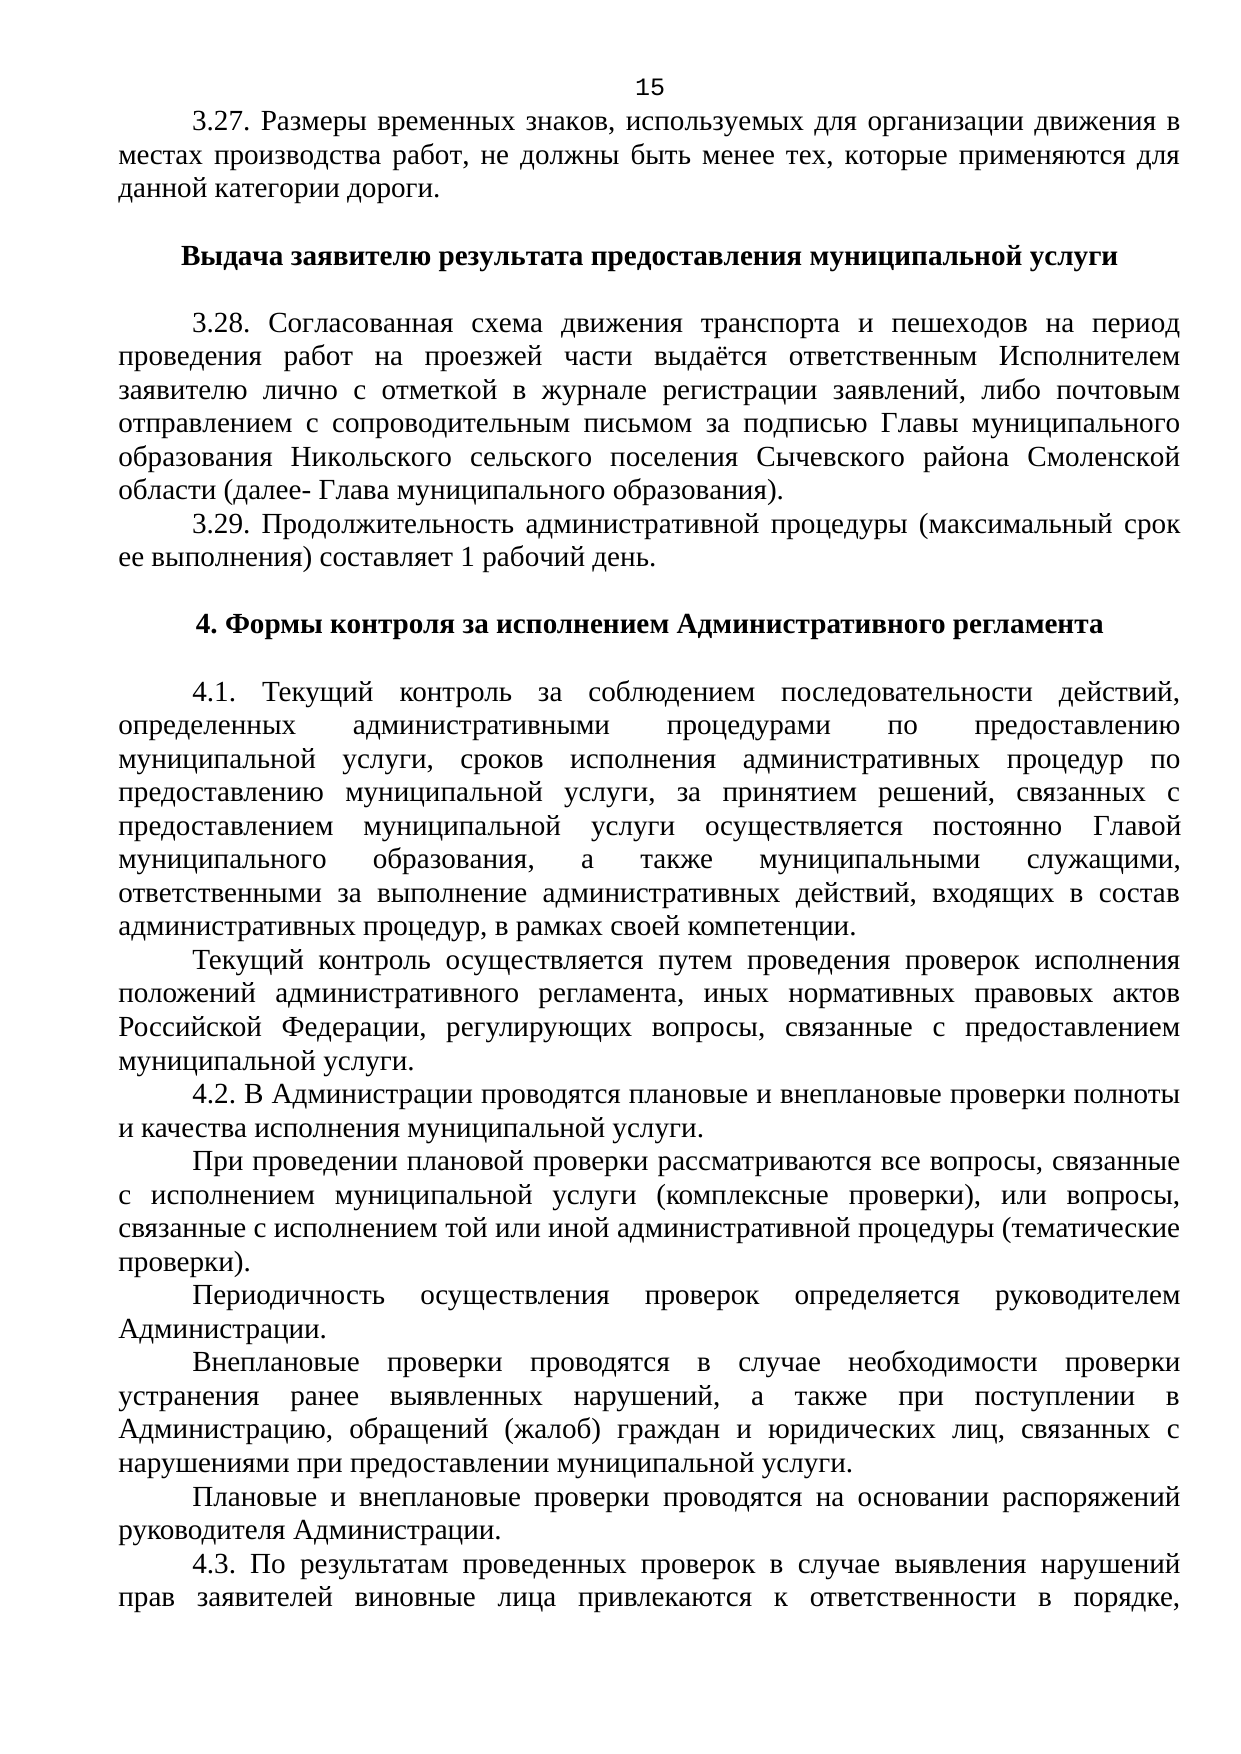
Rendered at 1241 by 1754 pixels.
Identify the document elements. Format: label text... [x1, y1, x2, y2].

text Плановые и внеплановые проверки проводятся на основании распоряжений руководителя Администрации. [118, 1479, 1181, 1546]
text 3.27. Размеры временных знаков, используемых для организации движения в местах производства работ, не должны быть менее тех, которые применяются для данной категории дороги. [118, 103, 1181, 204]
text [118, 1546, 1181, 1613]
text 4.2. В Администрации проводятся плановые и внеплановые проверки полноты и качества исполнения муниципальной услуги. [118, 1076, 1181, 1143]
text 3.28. Согласованная схема движения транспорта и пешеходов на период проведения работ на проезжей части выдаётся ответственным Исполнителем заявителю лично с отметкой в журнале регистрации заявлений, либо почтовым отправлением с сопроводительным письмом за подписью Главы муниципального образования Никольского сельского поселения Сычевского района Смоленской области (далее- Глава муниципального образования). [118, 305, 1181, 506]
text Выдача заявителю результата предоставления муниципальной услуги [118, 238, 1181, 271]
text Периодичность осуществления проверок определяется руководителем Администрации. [118, 1277, 1181, 1344]
text При проведении плановой проверки рассматриваются все вопросы, связанные с исполнением муниципальной услуги (комплексные проверки), или вопросы, связанные с исполнением той или иной административной процедуры (тематические проверки). [118, 1143, 1181, 1277]
text Текущий контроль осуществляется путем проведения проверок исполнения положений административного регламента, иных нормативных правовых актов Российской Федерации, регулирующих вопросы, связанные с предоставлением муниципальной услуги. [118, 942, 1181, 1076]
text Внеплановые проверки проводятся в случае необходимости проверки устранения ранее выявленных нарушений, а также при поступлении в Администрацию, обращений (жалоб) граждан и юридических лиц, связанных с нарушениями при предоставлении муниципальной услуги. [118, 1344, 1181, 1479]
text 4. Формы контроля за исполнением Административного регламента [118, 607, 1181, 640]
text 3.29. Продолжительность административной процедуры (максимальный срок ее выполнения) составляет 1 рабочий день. [118, 506, 1181, 573]
text 4.1. Текущий контроль за соблюдением последовательности действий, определенных административными процедурами по предоставлению муниципальной услуги, сроков исполнения административных процедур по предоставлению муниципальной услуги, за принятием решений, связанных с предоставлением муниципальной услуги осуществляется постоянно Главой муниципального образования, а также муниципальными служащими, ответственными за выполнение административных действий, входящих в состав административных процедур, в рамках своей компетенции. [118, 674, 1181, 942]
